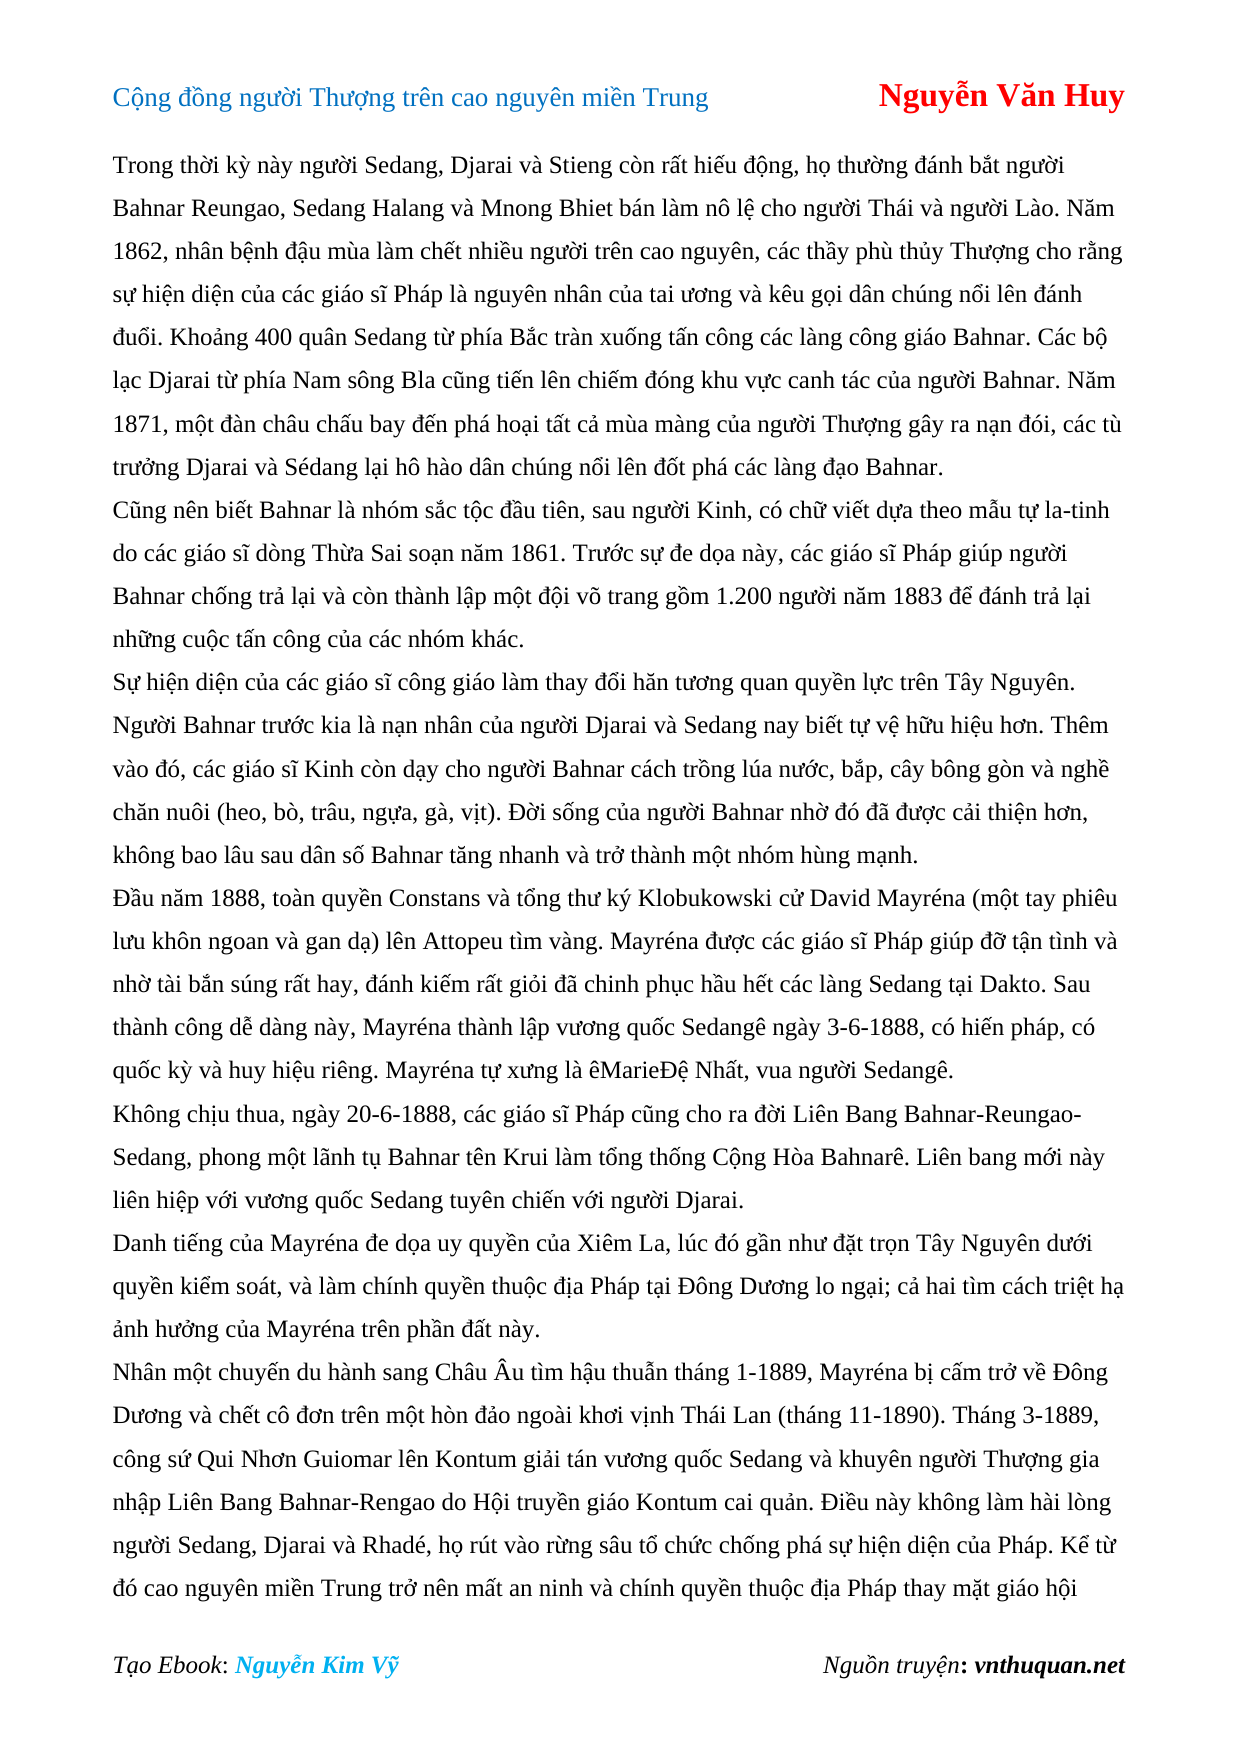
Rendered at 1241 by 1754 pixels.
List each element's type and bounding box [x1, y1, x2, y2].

text [112, 150, 1128, 1602]
